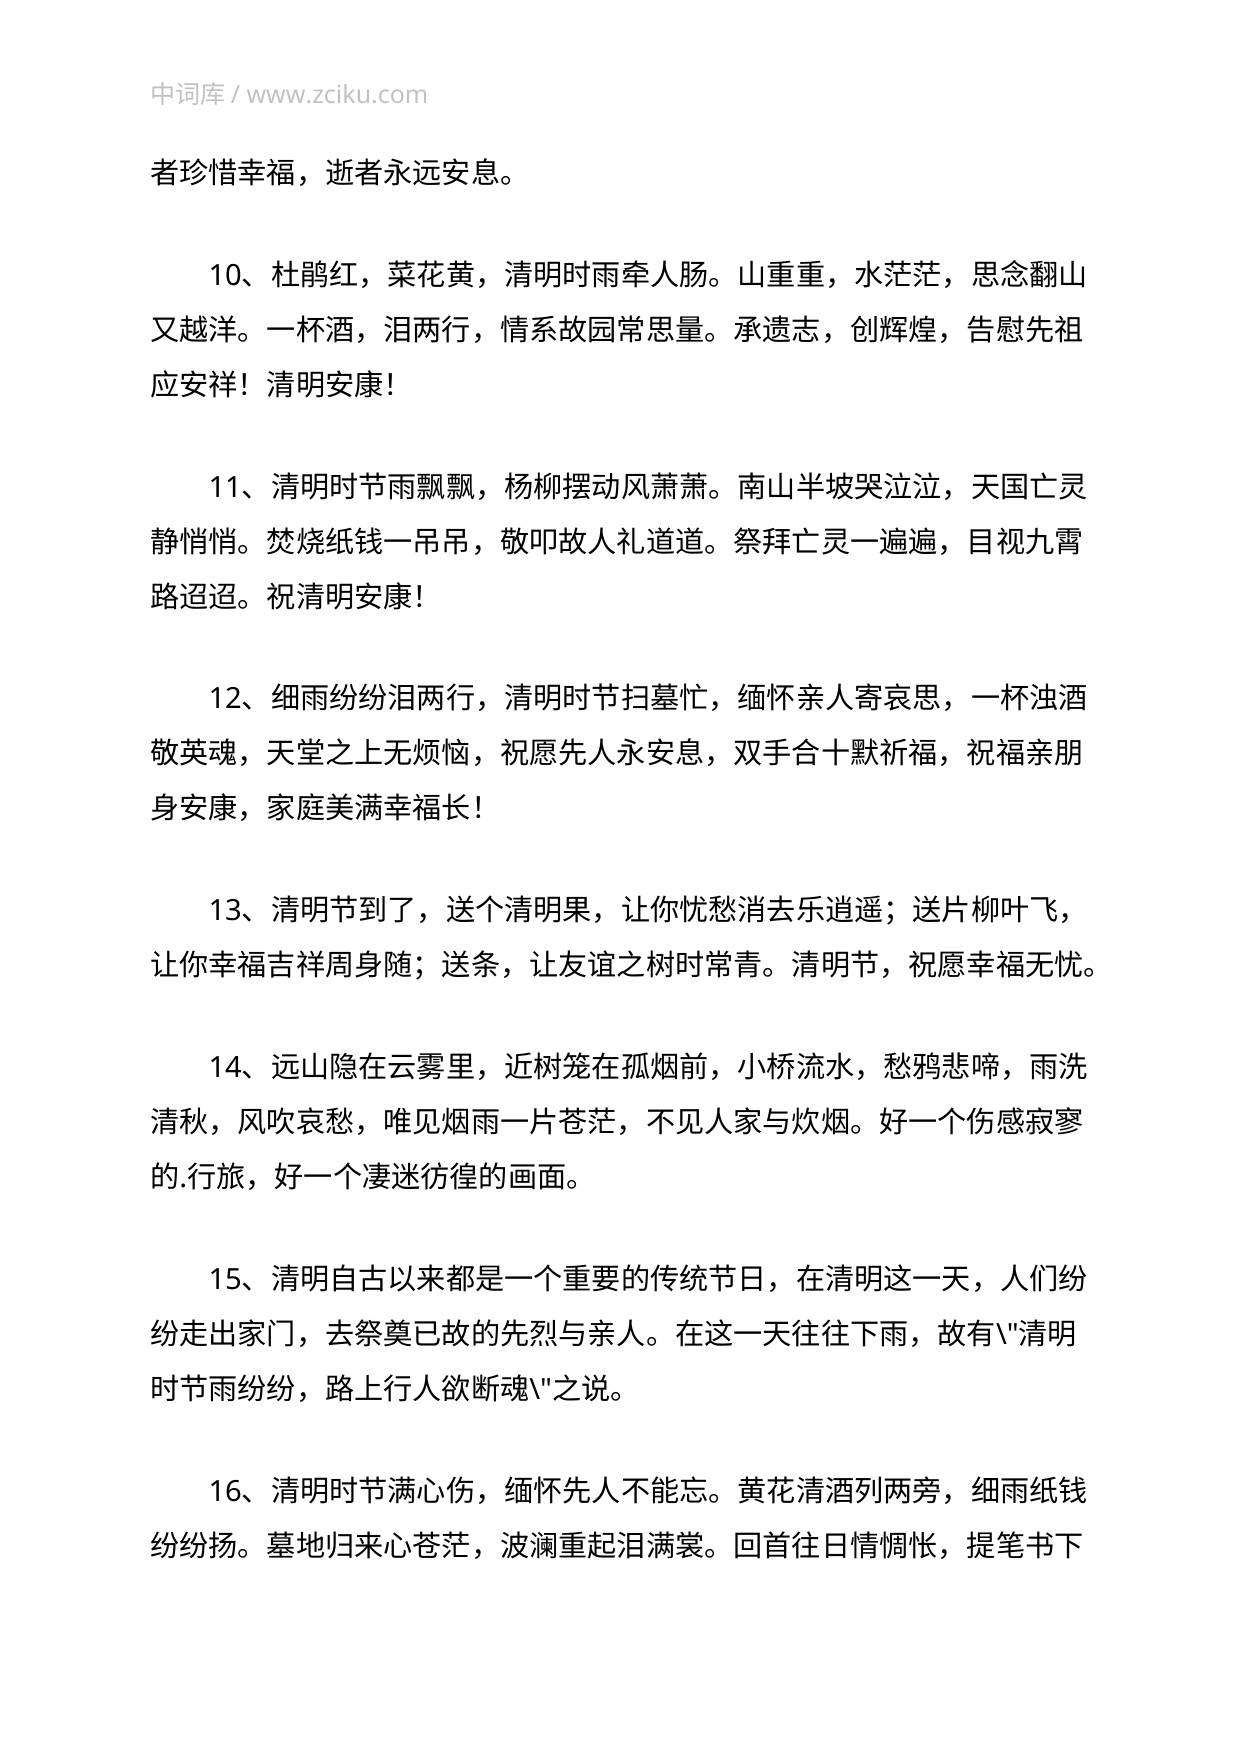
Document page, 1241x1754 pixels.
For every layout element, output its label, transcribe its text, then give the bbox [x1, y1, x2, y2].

text 15、清明自古以来都是一个重要的传统节日，在清明这一天，人们纷纷走出家门，去祭奠已故的先烈与亲人。在这一天往往下雨，故有\"清明时节雨纷纷，路上行人欲断魂\"之说。 [150, 1255, 1090, 1408]
text 10、杜鹃红，菜花黄，清明时雨牵人肠。山重重，水茫茫，思念翻山又越洋。一杯酒，泪两行，情系故园常思量。承遗志，创辉煌，告慰先祖应安祥！清明安康！ [150, 252, 1090, 404]
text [150, 150, 1090, 192]
text 11、清明时节雨飘飘，杨柳摆动风萧萧。南山半坡哭泣泣，天国亡灵静悄悄。焚烧纸钱一吊吊，敬叩故人礼道道。祭拜亡灵一遍遍，目视九霄路迢迢。祝清明安康！ [150, 463, 1090, 616]
text 14、远山隐在云雾里，近树笼在孤烟前，小桥流水，愁鸦悲啼，雨洗清秋，风吹哀愁，唯见烟雨一片苍茫，不见人家与炊烟。好一个伤感寂寥的.行旅，好一个凄迷彷徨的画面。 [150, 1043, 1090, 1196]
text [150, 1467, 1090, 1565]
text 12、细雨纷纷泪两行，清明时节扫墓忙，缅怀亲人寄哀思，一杯浊酒敬英魂，天堂之上无烦恼，祝愿先人永安息，双手合十默祈福，祝福亲朋身安康，家庭美满幸福长！ [150, 675, 1090, 827]
text 13、清明节到了，送个清明果，让你忧愁消去乐逍遥；送片柳叶飞，让你幸福吉祥周身随；送条，让友谊之树时常青。清明节，祝愿幸福无忧。 [150, 887, 1090, 984]
